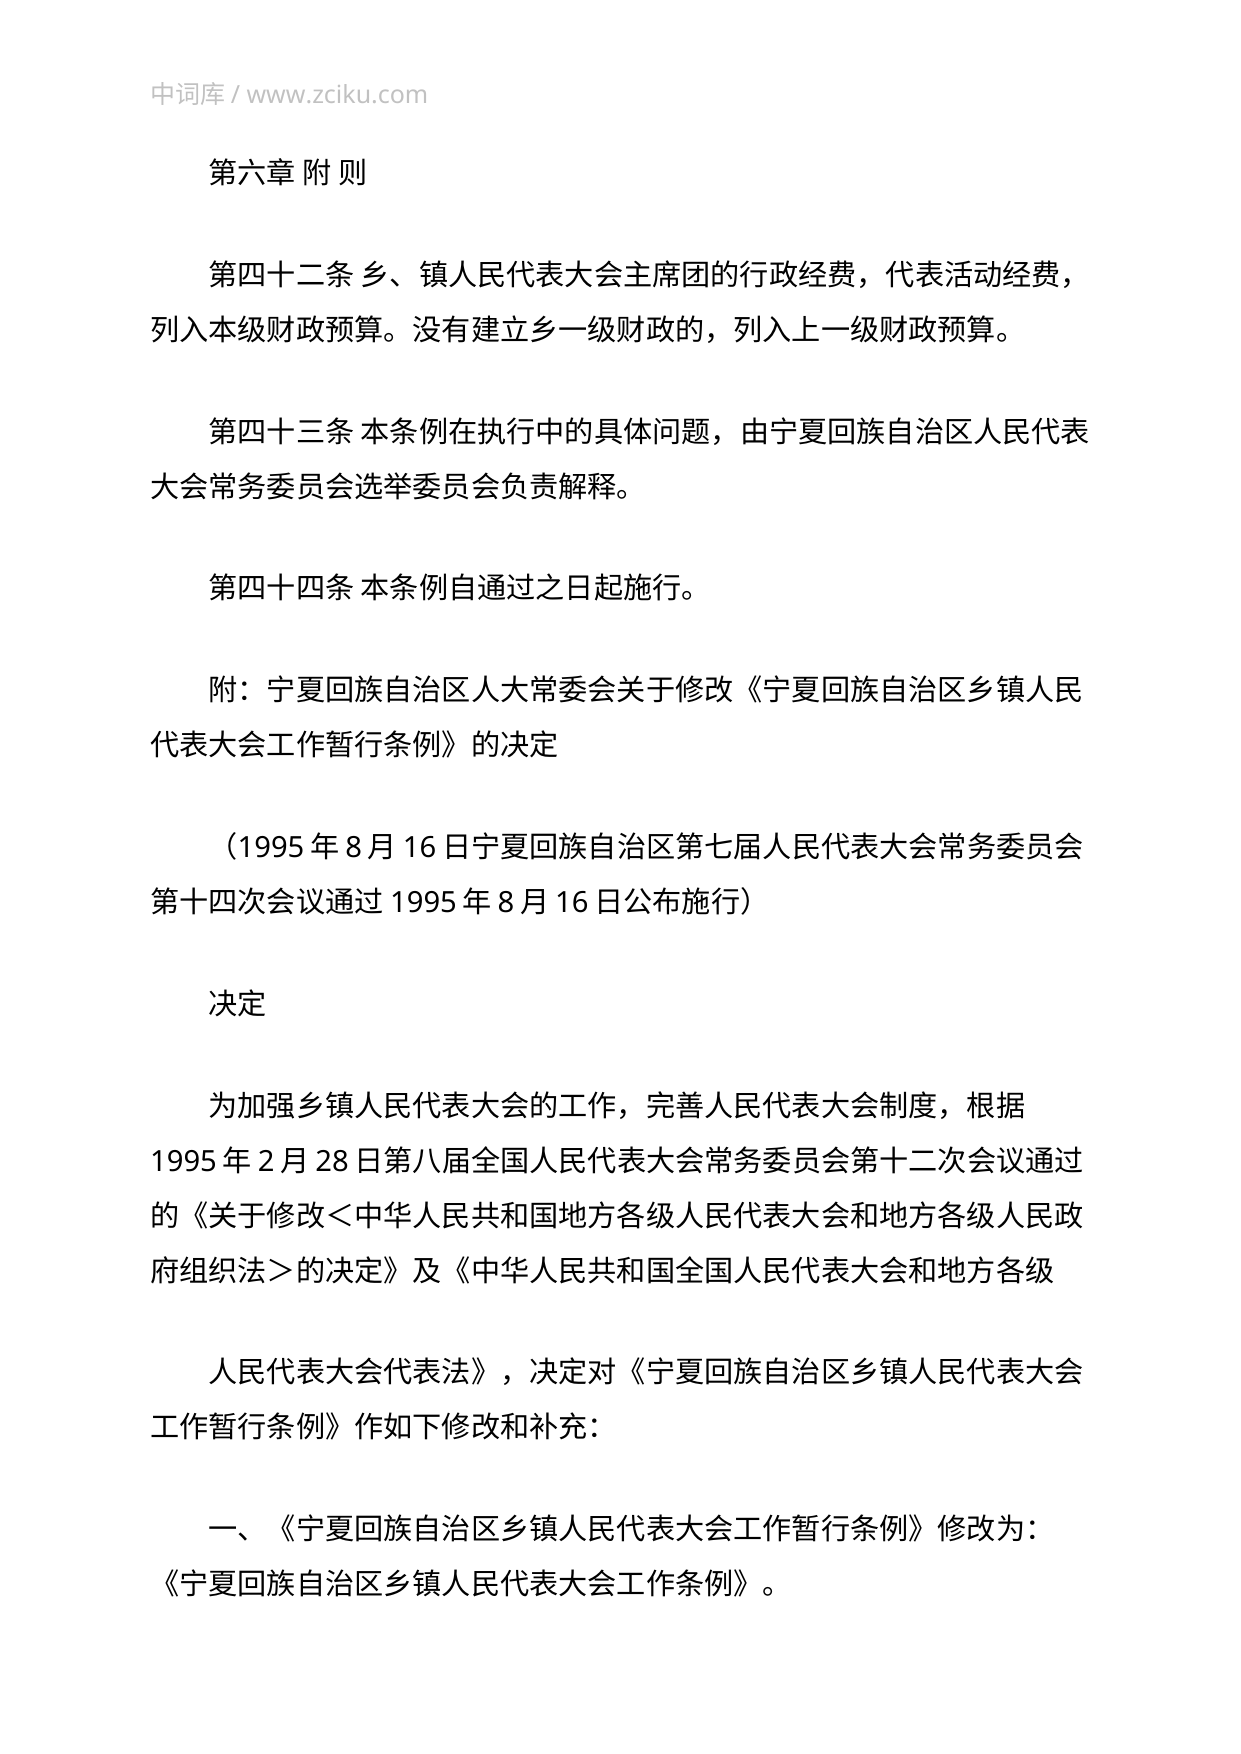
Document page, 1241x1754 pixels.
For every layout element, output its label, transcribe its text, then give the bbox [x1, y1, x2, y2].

text 第四十二条 乡、镇人民代表大会主席团的行政经费，代表活动经费，列入本级财政预算。没有建立乡一级财政的，列入上一级财政预算。 [150, 252, 1090, 349]
text 人民代表大会代表法》，决定对《宁夏回族自治区乡镇人民代表大会工作暂行条例》作如下修改和补充： [150, 1349, 1090, 1446]
text 第四十三条 本条例在执行中的具体问题，由宁夏回族自治区人民代表大会常务委员会选举委员会负责解释。 [150, 408, 1090, 506]
text 为加强乡镇人民代表大会的工作，完善人民代表大会制度，根据1995年2月28日第八届全国人民代表大会常务委员会第十二次会议通过的《关于修改＜中华人民共和国地方各级人民代表大会和地方各级人民政府组织法＞的决定》及《中华人民共和国全国人民代表大会和地方各级 [150, 1082, 1090, 1289]
text 附：宁夏回族自治区人大常委会关于修改《宁夏回族自治区乡镇人民代表大会工作暂行条例》的决定 [150, 667, 1090, 764]
text 第六章 附 则 [150, 150, 1090, 192]
text 一、《宁夏回族自治区乡镇人民代表大会工作暂行条例》修改为：《宁夏回族自治区乡镇人民代表大会工作条例》。 [150, 1506, 1090, 1603]
text 决定 [150, 981, 1090, 1023]
text 第四十四条 本条例自通过之日起施行。 [150, 565, 1090, 607]
text （1995年8月16日宁夏回族自治区第七届人民代表大会常务委员会第十四次会议通过 1995年8月16日公布施行） [150, 823, 1090, 921]
